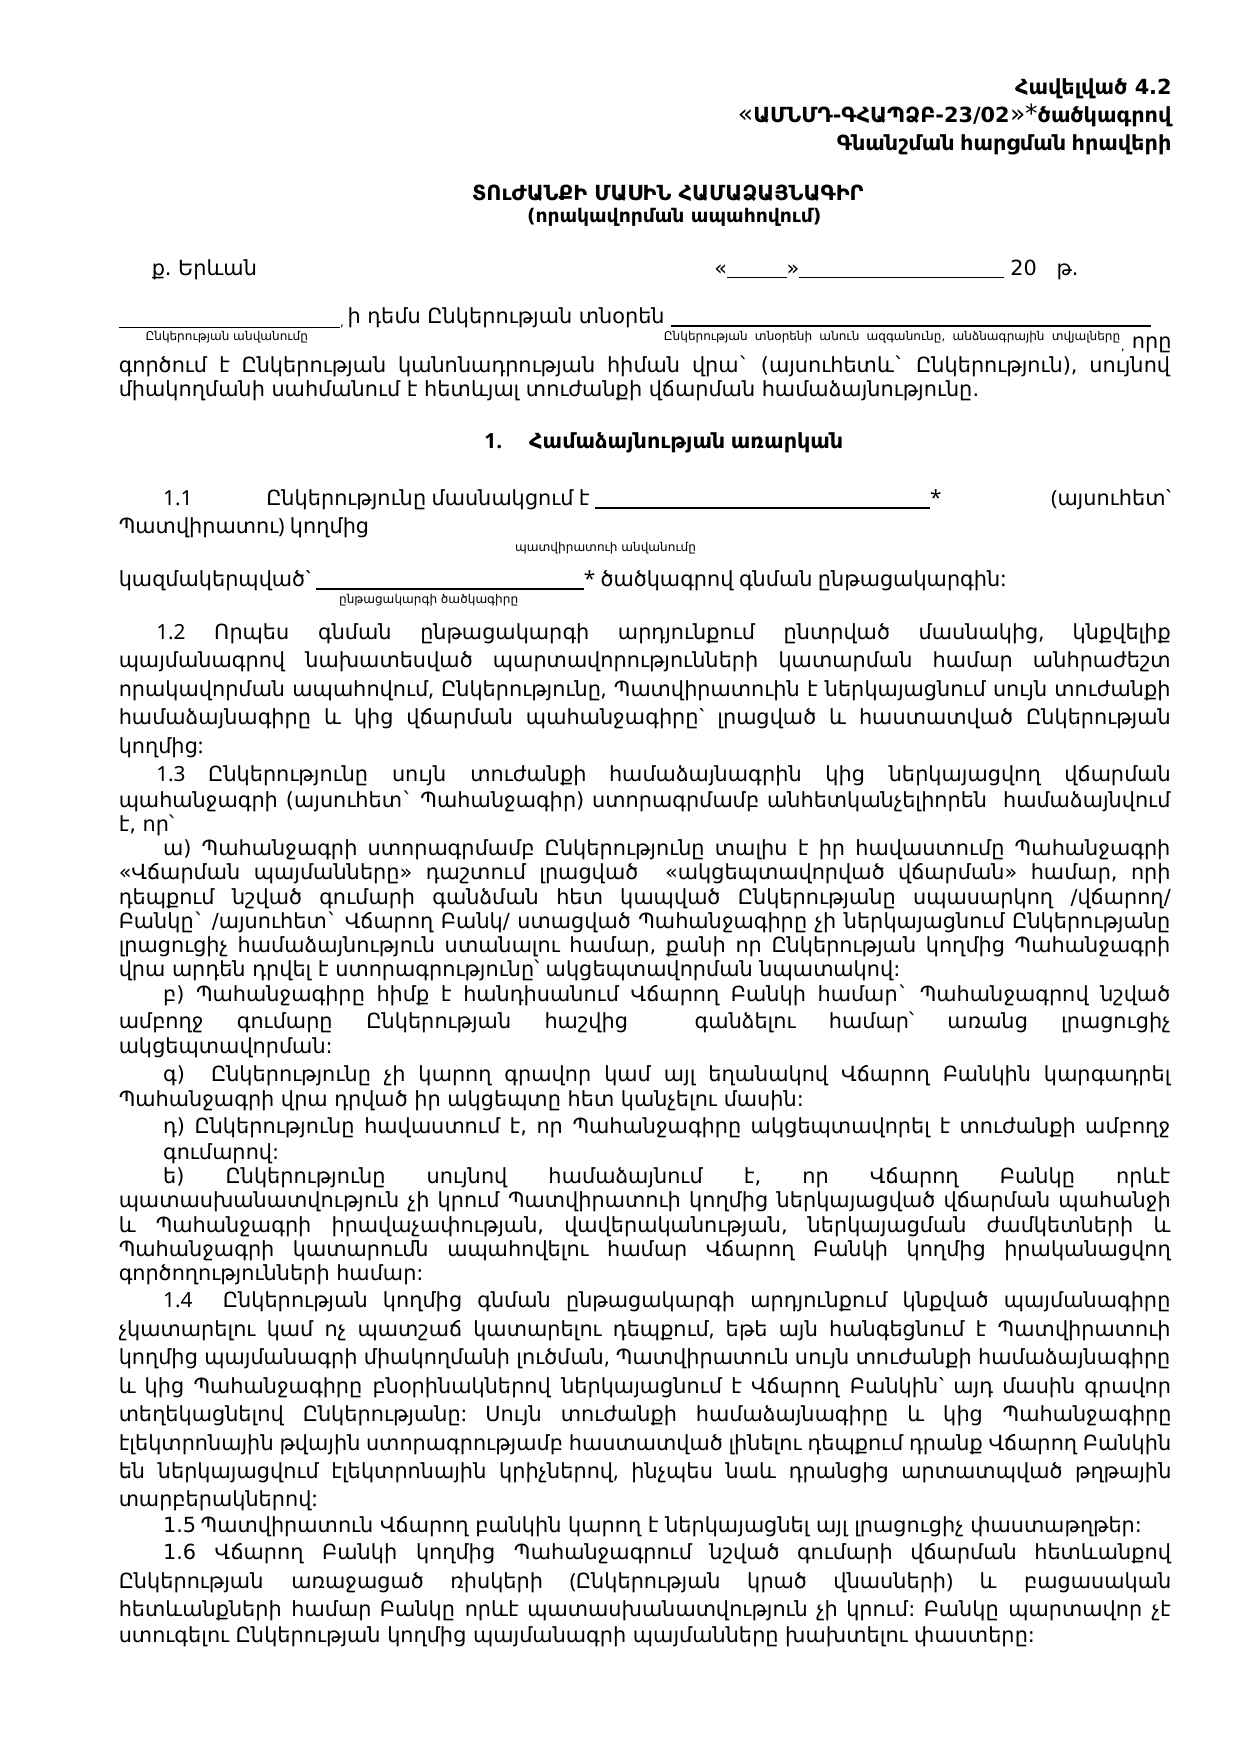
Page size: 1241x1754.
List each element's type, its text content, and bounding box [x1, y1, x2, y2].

text Հավելված 4.2 [118, 75, 1171, 99]
list Պատվիրատուն Վճարող բանկին կարող է ներկայացնել այլ լրացուցիչ փաստաթղթեր: [163, 1513, 1171, 1537]
text բ) Պահանջագիրը հիմք է հանդիսանում Վճարող Բանկի համար` Պահանջագրով նշված ամբողջ գումարը Ընկերության հաշվից գանձելու համար՝ առանց լրացուցիչ ակցեպտավորման: [118, 982, 1171, 1059]
text ՏՈւԺԱՆՔԻ ՄԱՍԻՆ ՀԱՄԱՁԱՅՆԱԳԻՐ [118, 181, 1171, 205]
text ք. Երևան « » 20 թ. [118, 256, 1171, 280]
text 1.4 Ընկերության կողմից գնման ընթացակարգի արդյունքում կնքված պայմանագիրը չկատարելու կամ ոչ պատշաճ կատարելու դեպքում, եթե այն հանգեցնում է Պատվիրատուի կողմից պայմանագրի միակողմանի լուծման, Պատվիրատուն սույն տուժանքի համաձայնագիրը և կից Պահանջագիրը բնօրինակներով ներկայացնում է Վճարող Բանկին` այդ մասին գրավոր տեղեկացնելով Ընկերությանը: Սույն տուժանքի համաձայնագիրը և կից Պահանջագիրը էլեկտրոնային թվային ստորագրությամբ հաստատված լինելու դեպքում դրանք Վճարող Բանկին են ներկայացվում էլեկտրոնային կրիչներով, ինչպես նաև դրանցից արտատպված թղթային տարբերակներով: [118, 1286, 1171, 1513]
text 1.2 Որպես գնման ընթացակարգի արդյունքում ընտրված մասնակից, կնքվելիք պայմանագրով նախատեսված պարտավորությունների կատարման համար անհրաժեշտ որակավորման ապահովում, Ընկերությունը, Պատվիրատուին է ներկայացնում սույն տուժանքի համաձայնագիրը և կից վճարման պահանջագիրը` լրացված և հաստատված Ընկերության կողմից: [118, 617, 1171, 759]
text դ) Ընկերությունը հավաստում է, որ Պահանջագիրը ակցեպտավորել է տուժանքի ամբողջ գումարով: [163, 1111, 1171, 1164]
text Ընկերության անվանումը Ընկերության տնօրենի անուն ազգանունը, անձնագրային տվյալները, որը գործում է Ընկերության կանոնադրության հիման վրա` (այսուհետև` Ընկերություն), սույնով միակողմանի սահմանում է հետևյալ տուժանքի վճարման համաձայնությունը. [118, 329, 1171, 402]
text (որակավորման ապահովում) [118, 205, 1171, 227]
text 1.6 Վճարող Բանկի կողմից Պահանջագրում նշված գումարի վճարման հետևանքով Ընկերության առաջացած ռիսկերի (Ընկերության կրած վնասների) և բացասական հետևանքների համար Բանկը որևէ պատասխանատվություն չի կրում: Բանկը պարտավոր չէ ստուգելու Ընկերության կողմից պայմանագրի պայմանները խախտելու փաստերը: [118, 1537, 1171, 1647]
text պատվիրատուի անվանումը [163, 540, 1171, 564]
text ա) Պահանջագրի ստորագրմամբ Ընկերությունը տալիս է իր հավաստումը Պահանջագրի «Վճարման պայմանները» դաշտում լրացված «ակցեպտավորված վճարման» համար, որի դեպքում նշված գումարի գանձման հետ կապված Ընկերությանը սպասարկող /վճարող/ Բանկը` /այսուհետ` Վճարող Բանկ/ ստացված Պահանջագիրը չի ներկայացնում Ընկերությանը լրացուցիչ համաձայնություն ստանալու համար, քանի որ Ընկերության կողմից Պահանջագրի վրա արդեն դրվել է ստորագրությունը՝ ակցեպտավորման նպատակով: [118, 836, 1171, 982]
text գ) Ընկերությունը չի կարող գրավոր կամ այլ եղանակով Վճարող Բանկին կարգադրել Պահանջագրի վրա դրված իր ակցեպտը հետ կանչելու մասին: [118, 1059, 1171, 1111]
list Ընկերությունը մասնակցում է * (այսուհետ` Պատվիրատու) կողմից [118, 483, 1171, 540]
text 1.3 Ընկերությունը սույն տուժանքի համաձայնագրին կից ներկայացվող վճարման պահանջագրի (այսուհետ` Պահանջագիր) ստորագրմամբ անհետկանչելիորեն համաձայնվում է, որ՝ [118, 759, 1171, 836]
text Գնանշման հարցման հրավերի [118, 128, 1171, 157]
text , ի դեմս Ընկերության տնօրեն [118, 304, 1171, 329]
text կազմակերպված` * ծածկագրով գնման ընթացակարգին: [118, 564, 1171, 593]
text ընթացակարգի ծածկագիրը [163, 593, 1171, 617]
text ե) Ընկերությունը սույնով համաձայնում է, որ Վճարող Բանկը որևէ պատասխանատվություն չի կրում Պատվիրատուի կողմից ներկայացված վճարման պահանջի և Պահանջագրի իրավաչափության, վավերականության, ներկայացման ժամկետների և Պահանջագրի կատարումն ապահովելու համար Վճարող Բանկի կողմից իրականացվող գործողությունների համար: [118, 1164, 1171, 1286]
list Համաձայնության առարկան [156, 426, 1171, 454]
text «ԱՄՆՄԴ-ԳՀԱՊՁԲ-23/02»*ծածկագրով [118, 99, 1171, 128]
